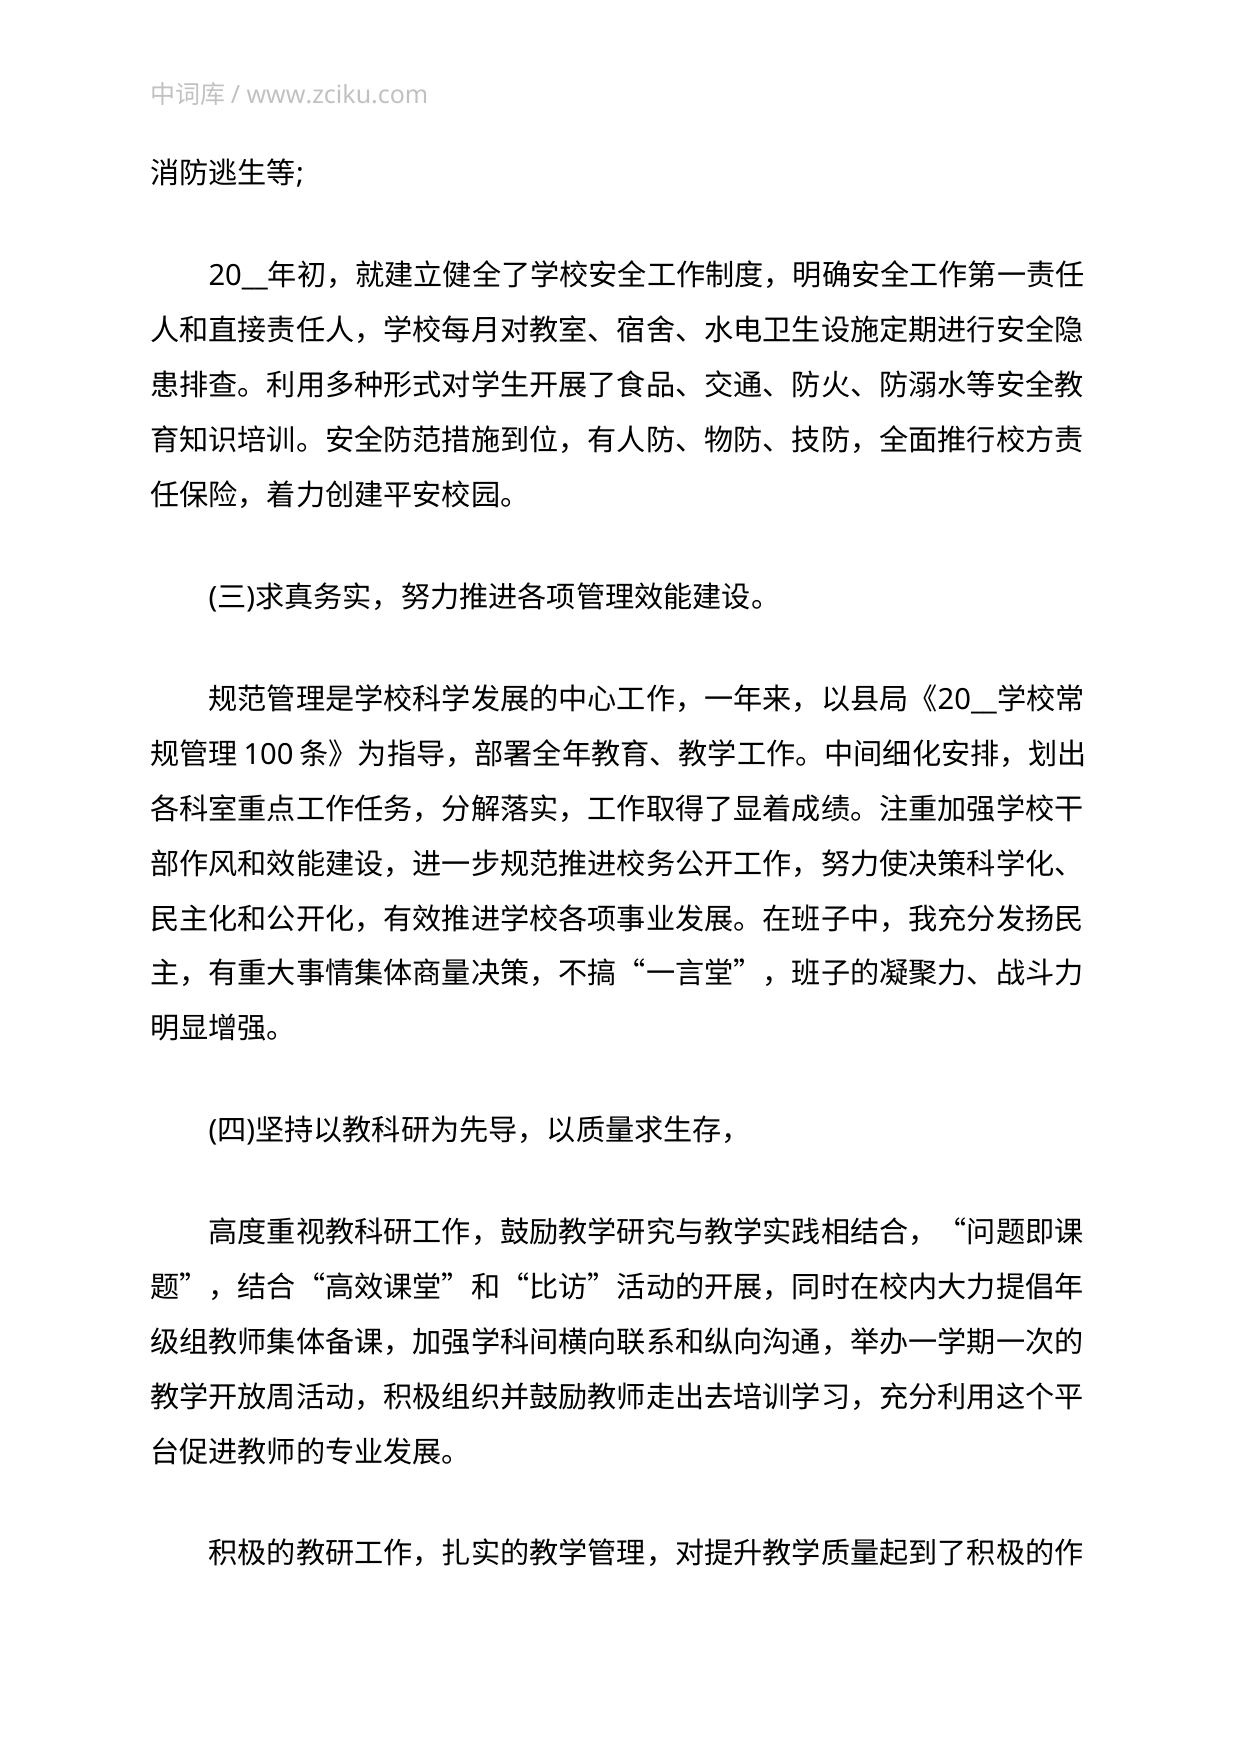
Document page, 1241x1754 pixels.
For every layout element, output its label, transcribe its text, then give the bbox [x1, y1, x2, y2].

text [150, 1530, 1090, 1572]
text 高度重视教科研工作，鼓励教学研究与教学实践相结合，“问题即课题”，结合“高效课堂”和“比访”活动的开展，同时在校内大力提倡年级组教师集体备课，加强学科间横向联系和纵向沟通，举办一学期一次的教学开放周活动，积极组织并鼓励教师走出去培训学习，充分利用这个平台促进教师的专业发展。 [150, 1209, 1090, 1471]
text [150, 150, 1090, 192]
text (三)求真务实，努力推进各项管理效能建设。 [150, 573, 1090, 616]
text (四)坚持以教科研为先导，以质量求生存， [150, 1107, 1090, 1149]
text 规范管理是学校科学发展的中心工作，一年来，以县局《20__学校常规管理100条》为指导，部署全年教育、教学工作。中间细化安排，划出各科室重点工作任务，分解落实，工作取得了显着成绩。注重加强学校干部作风和效能建设，进一步规范推进校务公开工作，努力使决策科学化、民主化和公开化，有效推进学校各项事业发展。在班子中，我充分发扬民主，有重大事情集体商量决策，不搞“一言堂”，班子的凝聚力、战斗力明显增强。 [150, 675, 1090, 1047]
text 20__年初，就建立健全了学校安全工作制度，明确安全工作第一责任人和直接责任人，学校每月对教室、宿舍、水电卫生设施定期进行安全隐患排查。利用多种形式对学生开展了食品、交通、防火、防溺水等安全教育知识培训。安全防范措施到位，有人防、物防、技防，全面推行校方责任保险，着力创建平安校园。 [150, 252, 1090, 514]
